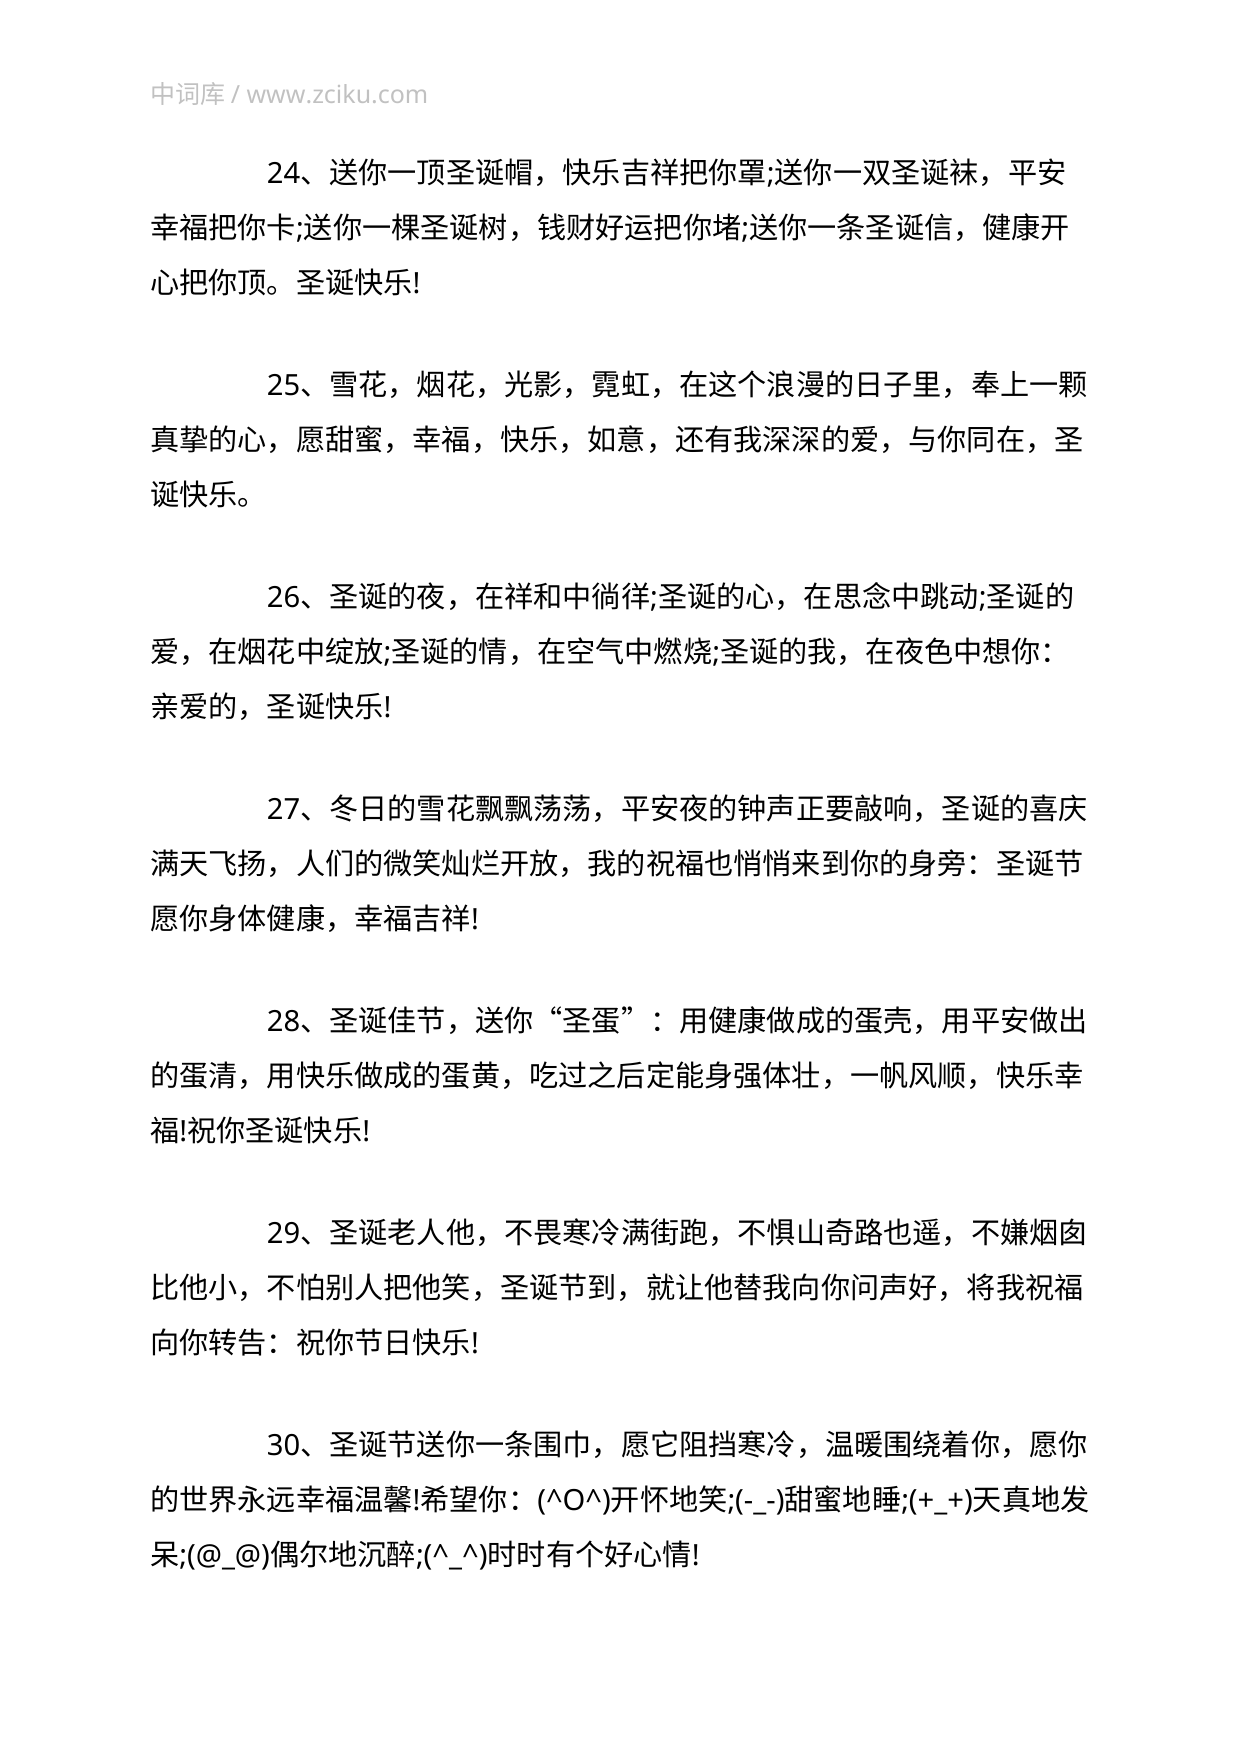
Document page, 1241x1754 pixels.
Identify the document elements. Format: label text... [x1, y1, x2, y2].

text 24、送你一顶圣诞帽，快乐吉祥把你罩;送你一双圣诞袜，平安幸福把你卡;送你一棵圣诞树，钱财好运把你堵;送你一条圣诞信，健康开心把你顶。圣诞快乐! [150, 150, 1090, 302]
text 27、冬日的雪花飘飘荡荡，平安夜的钟声正要敲响，圣诞的喜庆满天飞扬，人们的微笑灿烂开放，我的祝福也悄悄来到你的身旁：圣诞节愿你身体健康，幸福吉祥! [150, 786, 1090, 938]
text 29、圣诞老人他，不畏寒冷满街跑，不惧山奇路也遥，不嫌烟囱比他小，不怕别人把他笑，圣诞节到，就让他替我向你问声好，将我祝福向你转告：祝你节日快乐! [150, 1209, 1090, 1362]
text 30、圣诞节送你一条围巾，愿它阻挡寒冷，温暖围绕着你，愿你的世界永远幸福温馨!希望你：(^O^)开怀地笑;(-_-)甜蜜地睡;(+_+)天真地发呆;(@_@)偶尔地沉醉;(^_^)时时有个好心情! [150, 1421, 1090, 1574]
text 25、雪花，烟花，光影，霓虹，在这个浪漫的日子里，奉上一颗真挚的心，愿甜蜜，幸福，快乐，如意，还有我深深的爱，与你同在，圣诞快乐。 [150, 362, 1090, 514]
text 28、圣诞佳节，送你“圣蛋”：用健康做成的蛋壳，用平安做出的蛋清，用快乐做成的蛋黄，吃过之后定能身强体壮，一帆风顺，快乐幸福!祝你圣诞快乐! [150, 997, 1090, 1150]
text 26、圣诞的夜，在祥和中徜徉;圣诞的心，在思念中跳动;圣诞的爱，在烟花中绽放;圣诞的情，在空气中燃烧;圣诞的我，在夜色中想你：亲爱的，圣诞快乐! [150, 574, 1090, 726]
